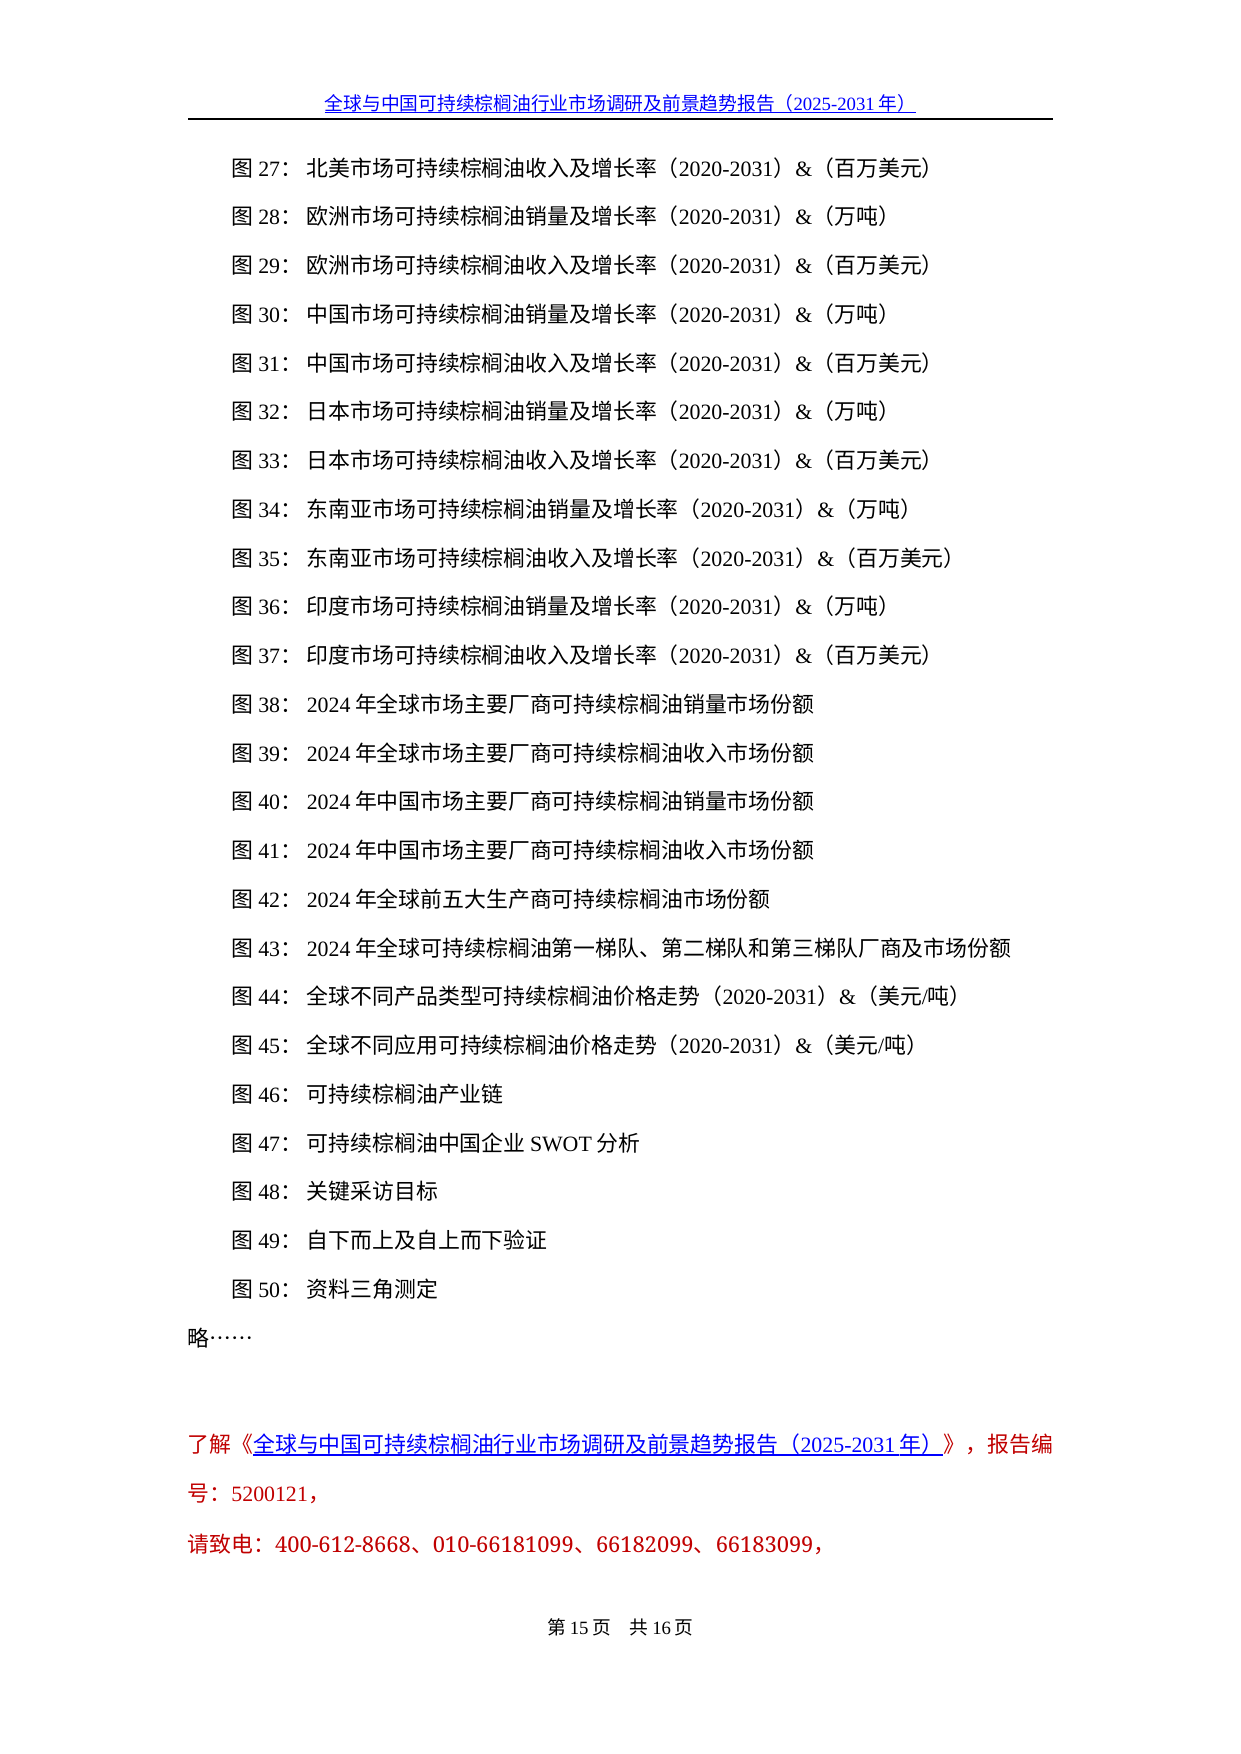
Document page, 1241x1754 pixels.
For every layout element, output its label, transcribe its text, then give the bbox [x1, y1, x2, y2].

text 了解《全球与中国可持续棕榈油行业市场调研及前景趋势报告（2025-2031年）》，报告编号：5200121， [187, 1427, 1053, 1508]
text 请致电：400-612-8668、010-66181099、66182099、66183099， [187, 1527, 1053, 1559]
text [187, 150, 1053, 1353]
